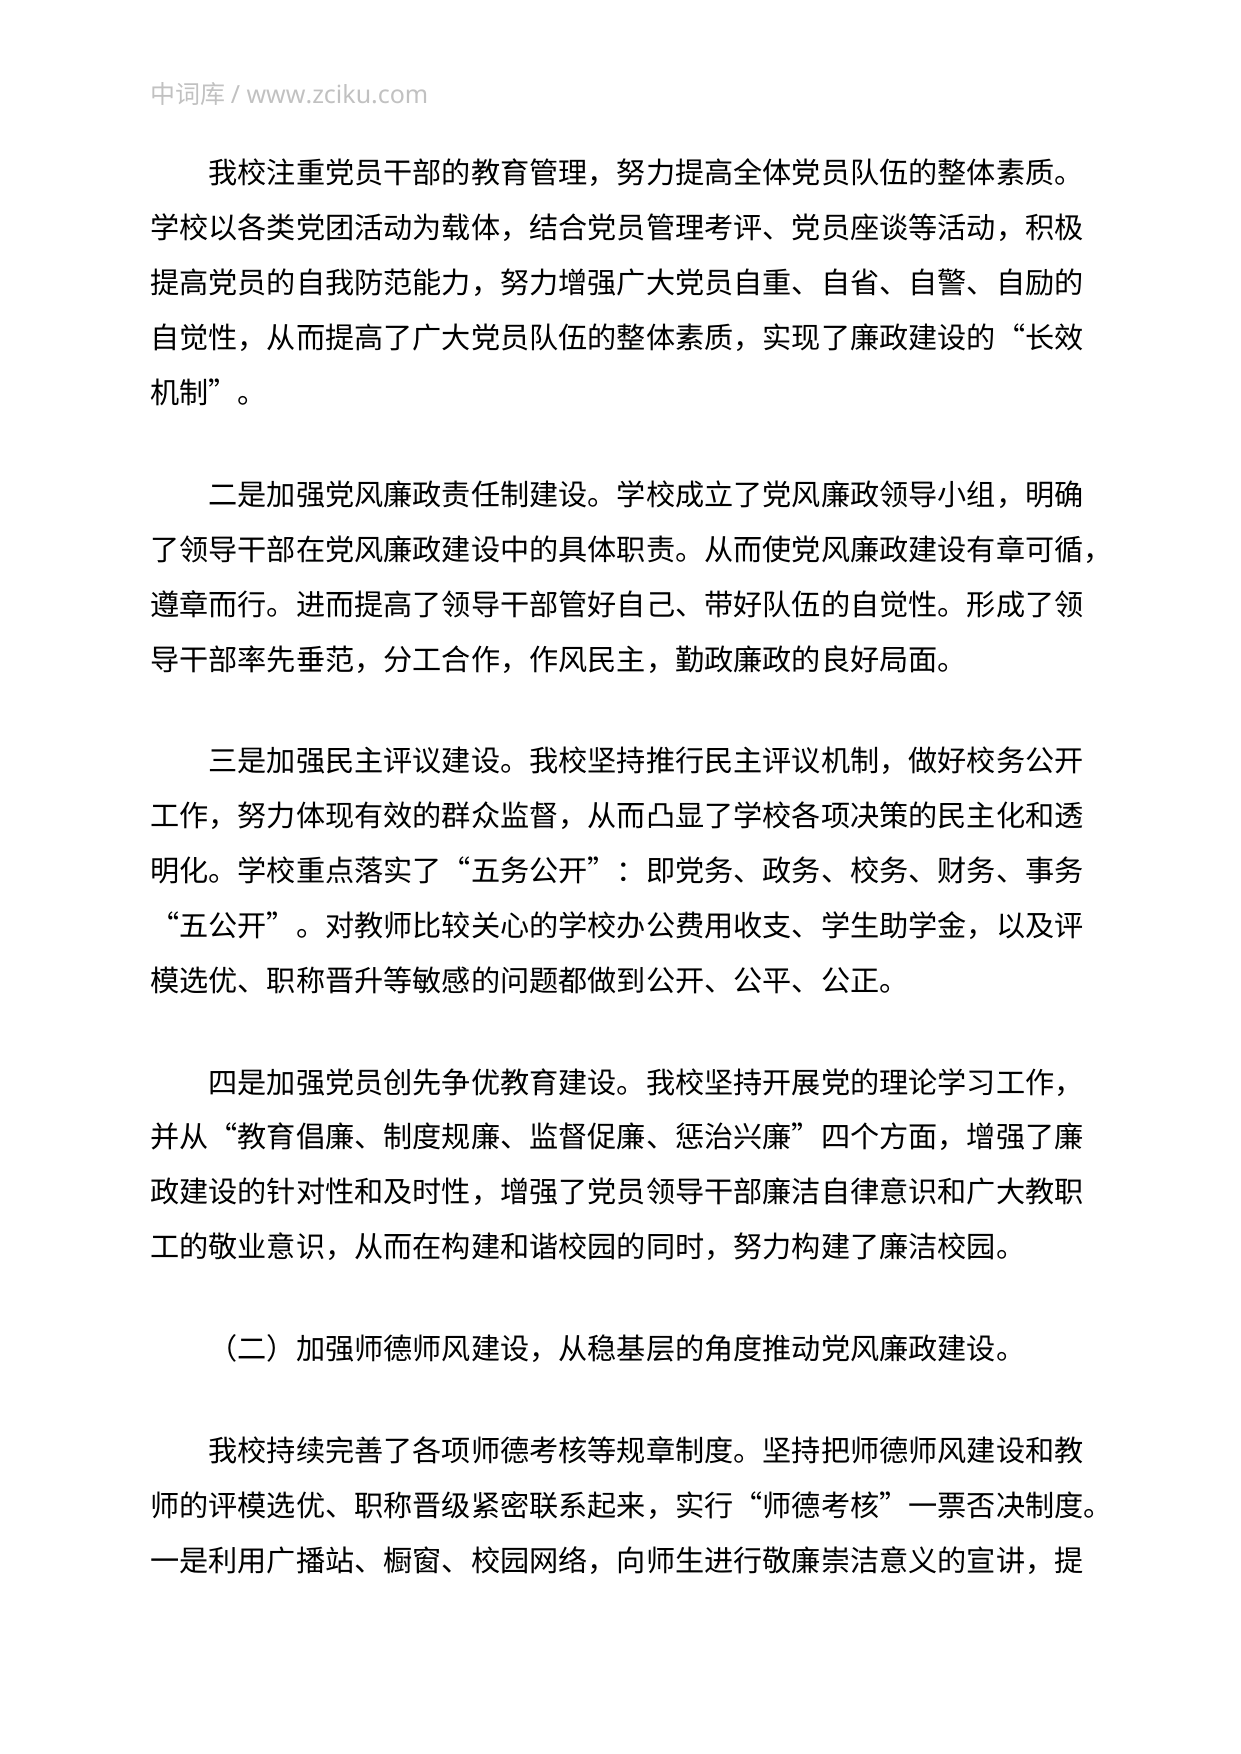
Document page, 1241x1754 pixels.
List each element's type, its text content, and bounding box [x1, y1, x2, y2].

text 四是加强党员创先争优教育建设。我校坚持开展党的理论学习工作，并从“教育倡廉、制度规廉、监督促廉、惩治兴廉”四个方面，增强了廉政建设的针对性和及时性，增强了党员领导干部廉洁自律意识和广大教职工的敬业意识，从而在构建和谐校园的同时，努力构建了廉洁校园。 [150, 1059, 1090, 1266]
text （二）加强师德师风建设，从稳基层的角度推动党风廉政建设。 [150, 1326, 1090, 1368]
text 二是加强党风廉政责任制建设。学校成立了党风廉政领导小组，明确了领导干部在党风廉政建设中的具体职责。从而使党风廉政建设有章可循，遵章而行。进而提高了领导干部管好自己、带好队伍的自觉性。形成了领导干部率先垂范，分工合作，作风民主，勤政廉政的良好局面。 [150, 471, 1090, 678]
text 三是加强民主评议建设。我校坚持推行民主评议机制，做好校务公开工作，努力体现有效的群众监督，从而凸显了学校各项决策的民主化和透明化。学校重点落实了“五务公开”：即党务、政务、校务、财务、事务“五公开”。对教师比较关心的学校办公费用收支、学生助学金，以及评模选优、职称晋升等敏感的问题都做到公开、公平、公正。 [150, 738, 1090, 1000]
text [150, 1427, 1090, 1579]
text 我校注重党员干部的教育管理，努力提高全体党员队伍的整体素质。学校以各类党团活动为载体，结合党员管理考评、党员座谈等活动，积极提高党员的自我防范能力，努力增强广大党员自重、自省、自警、自励的自觉性，从而提高了广大党员队伍的整体素质，实现了廉政建设的“长效机制”。 [150, 150, 1090, 412]
